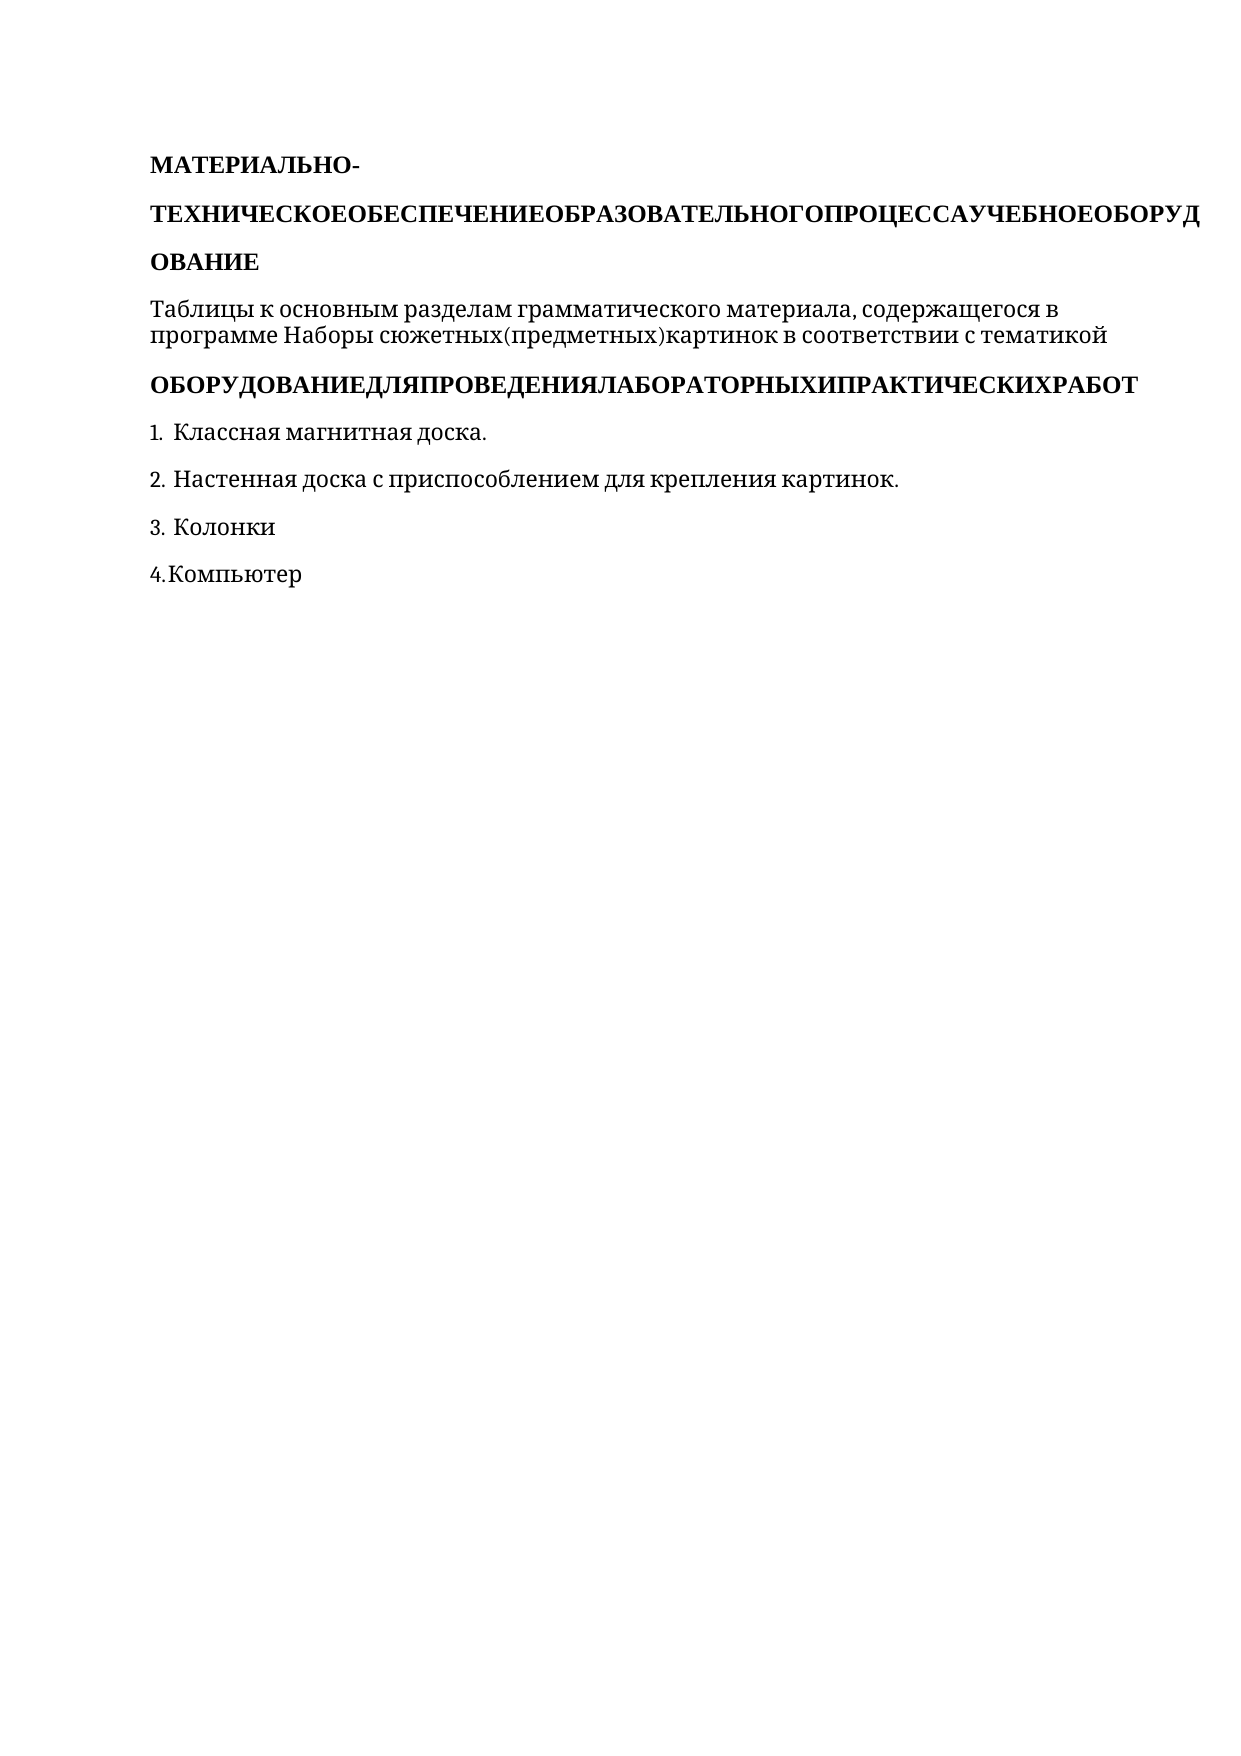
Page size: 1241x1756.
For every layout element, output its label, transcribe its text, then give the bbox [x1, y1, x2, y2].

list Классная магнитная доска. [150, 420, 1209, 446]
subtitle МАТЕРИАЛЬНО-ТЕХНИЧЕСКОЕОБЕСПЕЧЕНИЕОБРАЗОВАТЕЛЬНОГОПРОЦЕССАУЧЕБНОЕОБОРУДОВАНИЕ [150, 150, 1209, 276]
text Таблицы к основным разделам грамматического материала, содержащегося в программе Наборы сюжетных(предметных)картинок в соответствии с тематикой [150, 297, 1174, 349]
subtitle ОБОРУДОВАНИЕДЛЯПРОВЕДЕНИЯЛАБОРАТОРНЫХИПРАКТИЧЕСКИХРАБОТ [150, 370, 1209, 399]
list Колонки [150, 514, 1209, 541]
list Компьютер [150, 562, 1209, 588]
list Настенная доска с приспособлением для крепления картинок. [150, 467, 1209, 493]
